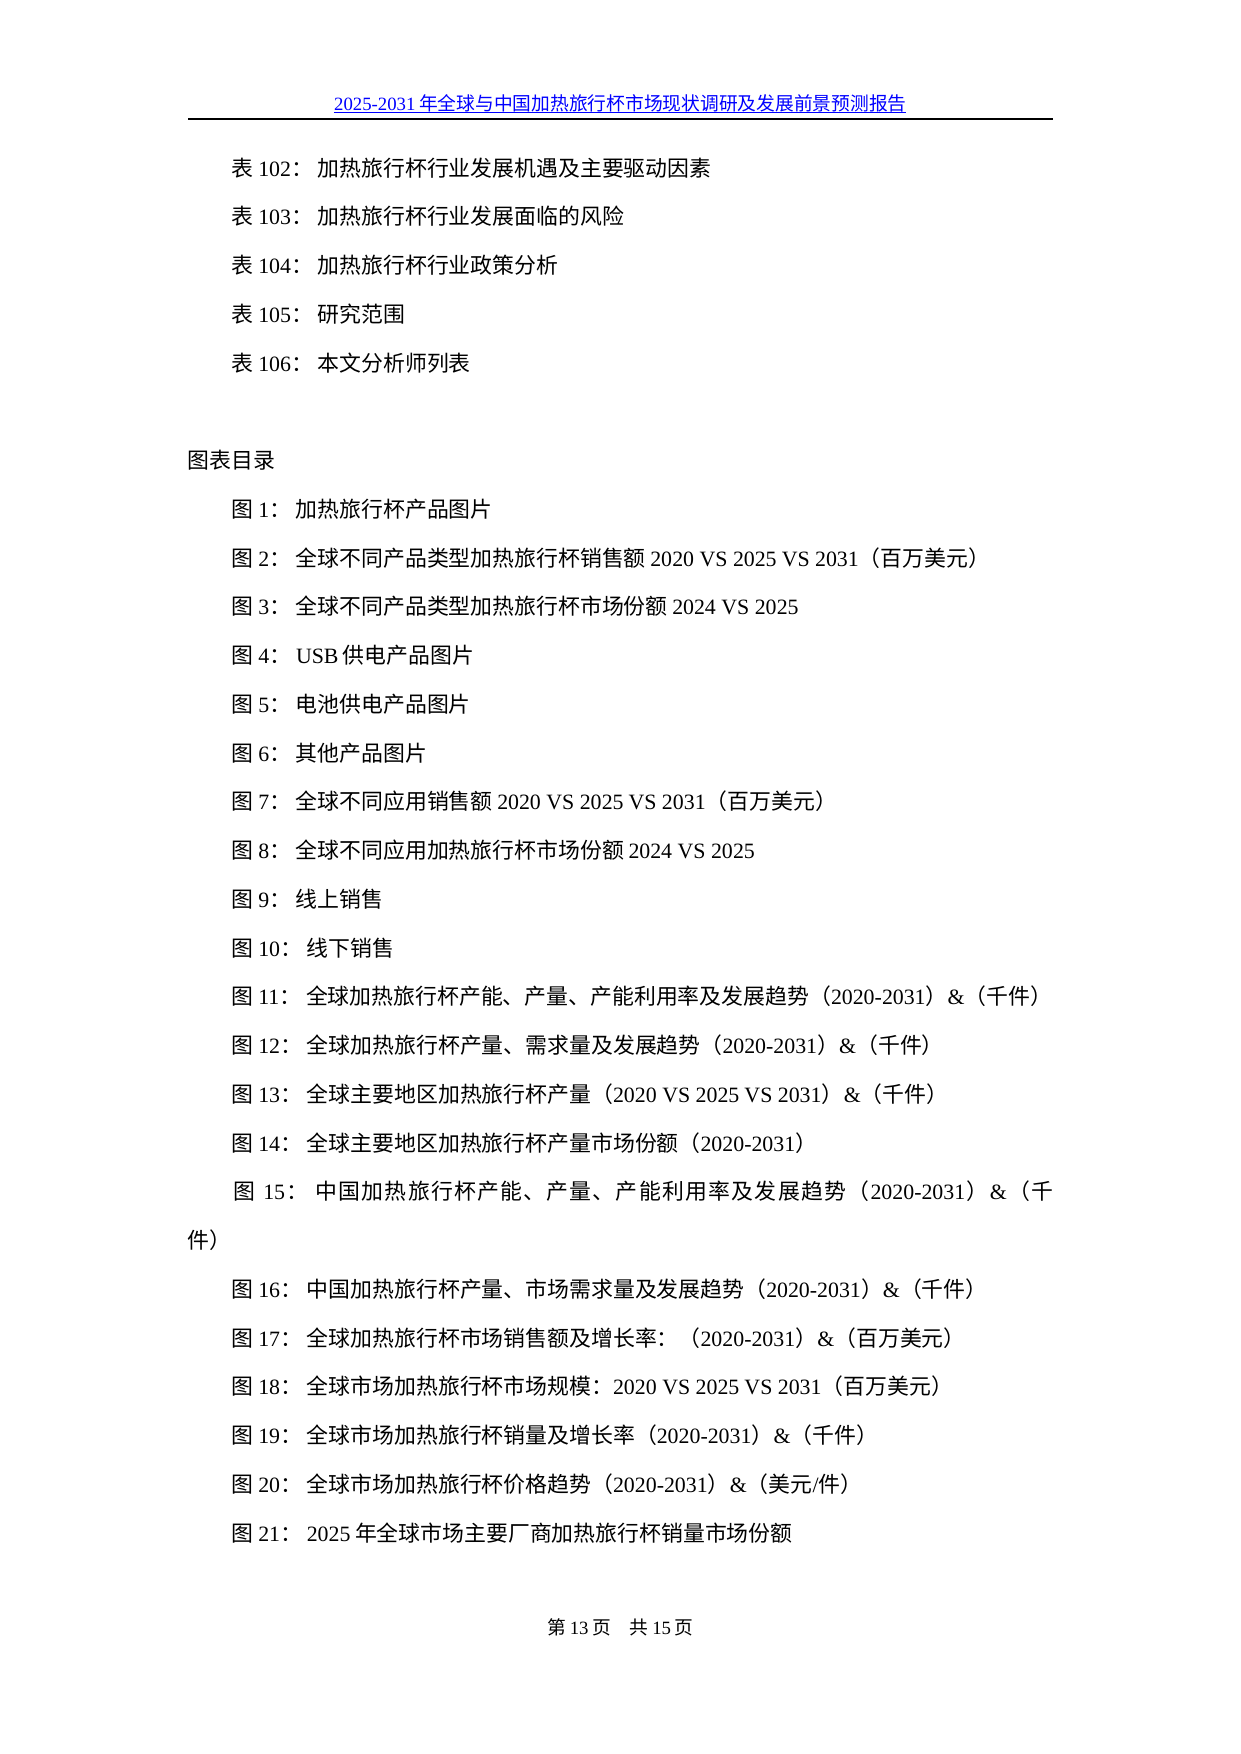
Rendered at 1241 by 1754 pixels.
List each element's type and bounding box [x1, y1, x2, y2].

text [187, 150, 1053, 1548]
